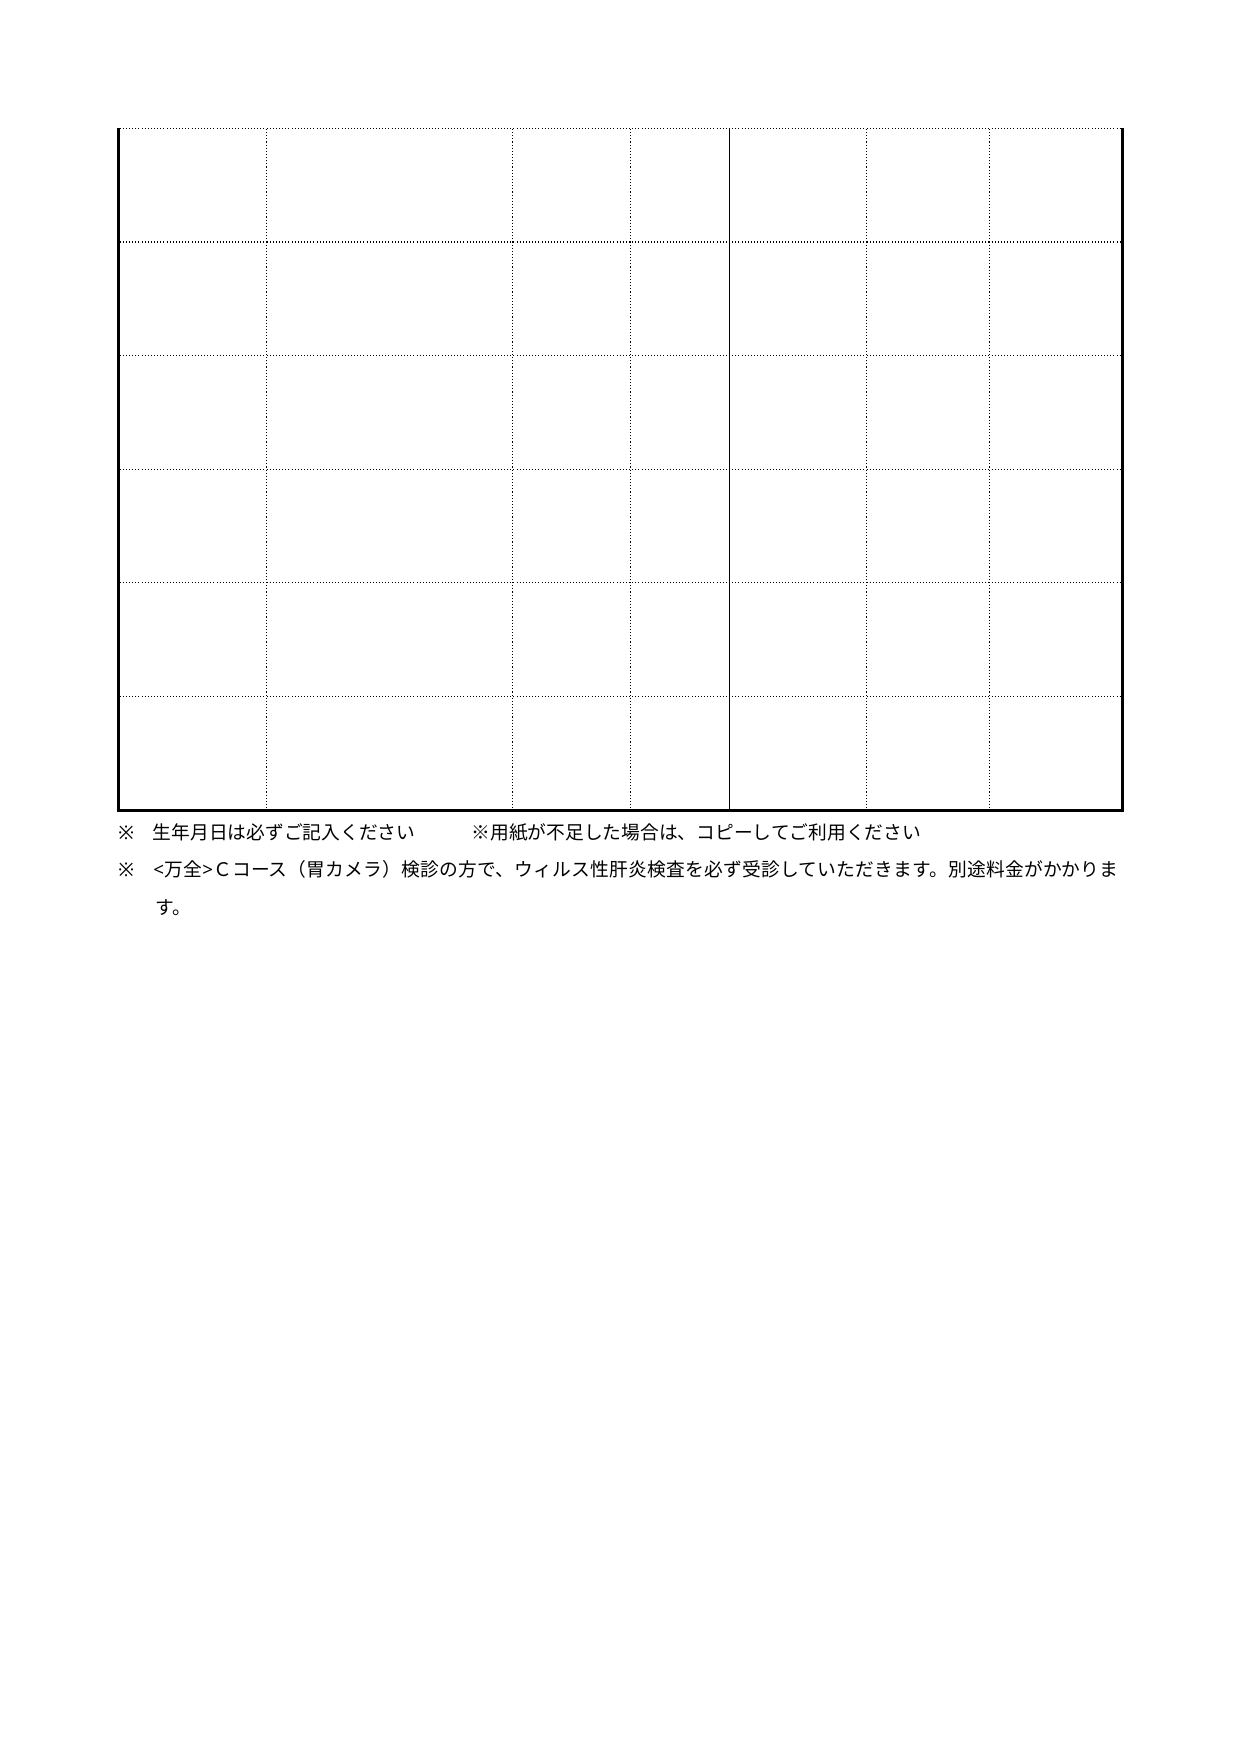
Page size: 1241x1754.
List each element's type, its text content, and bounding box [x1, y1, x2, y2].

table_cell [631, 582, 729, 696]
table_cell [512, 128, 631, 241]
table_cell [631, 128, 729, 241]
table_cell [120, 469, 266, 582]
table_cell [867, 241, 989, 355]
text ※ <万全>Ｃコース（胃カメラ）検診の方で、ウィルス性肝炎検査を必ず受診していただきます。別途料金がかかります。 [118, 850, 1122, 925]
table_cell [989, 128, 1121, 241]
table_cell [266, 696, 512, 809]
table_cell [730, 128, 867, 241]
table_cell [266, 582, 512, 696]
table_cell [867, 696, 989, 809]
table_cell [989, 355, 1121, 468]
table_cell [120, 696, 266, 809]
table_cell [730, 469, 867, 582]
table_cell [730, 241, 867, 355]
table_cell [266, 355, 512, 468]
table_cell [989, 582, 1121, 696]
table_cell [512, 469, 631, 582]
table_cell [120, 355, 266, 468]
table_cell [730, 582, 867, 696]
table_cell [989, 696, 1121, 809]
table_cell [631, 355, 729, 468]
table_cell [266, 241, 512, 355]
table_cell [512, 582, 631, 696]
table_cell [867, 469, 989, 582]
table_cell [631, 469, 729, 582]
table_cell [730, 696, 867, 809]
table_cell [867, 355, 989, 468]
table_cell [120, 128, 266, 241]
table_cell [266, 469, 512, 582]
table_cell [867, 128, 989, 241]
table_cell [120, 241, 266, 355]
table_cell [631, 241, 729, 355]
table_cell [120, 582, 266, 696]
table_cell [266, 128, 512, 241]
table_cell [867, 582, 989, 696]
table_cell [730, 355, 867, 468]
table_cell [989, 241, 1121, 355]
table_cell [512, 355, 631, 468]
text ※ 生年月日は必ずご記入ください ※用紙が不足した場合は、コピーしてご利用ください [118, 812, 1122, 850]
table_cell [512, 241, 631, 355]
table_cell [631, 696, 729, 809]
table_cell [512, 696, 631, 809]
table_cell [989, 469, 1121, 582]
